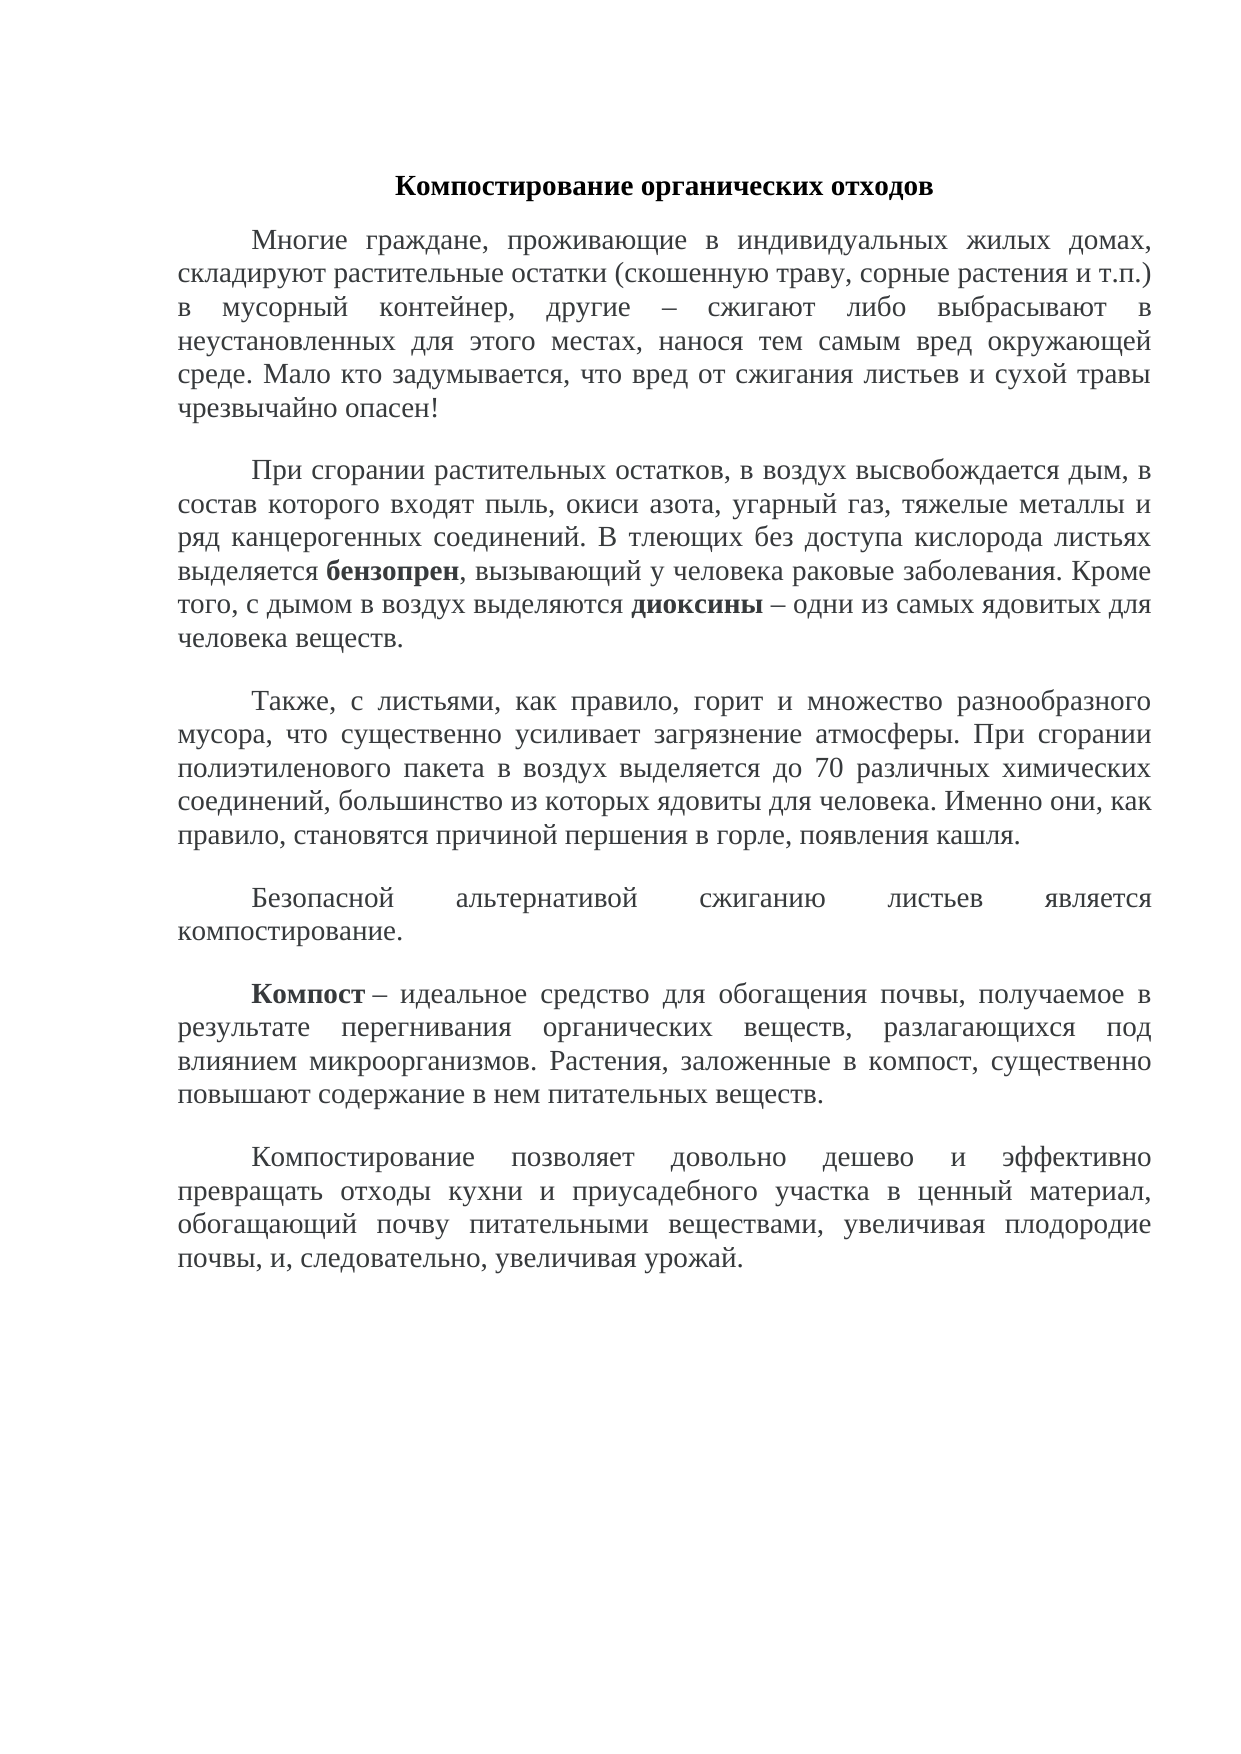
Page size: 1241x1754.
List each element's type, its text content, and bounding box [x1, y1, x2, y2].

text Безопасной альтернативой сжиганию листьев является компостирование. [177, 880, 1152, 947]
text Компост – идеальное средство для обогащения почвы, получаемое в результате перегнивания органических веществ, разлагающихся под влиянием микроорганизмов. Растения, заложенные в компост, существенно повышают содержание в нем питательных веществ. [177, 976, 1152, 1110]
text Компостирование органических отходов [177, 168, 1152, 201]
text Многие граждане, проживающие в индивидуальных жилых домах, складируют растительные остатки (скошенную траву, сорные растения и т.п.) в мусорный контейнер, другие – сжигают либо выбрасывают в неустановленных для этого местах, нанося тем самым вред окружающей среде. Мало кто задумывается, что вред от сжигания листьев и сухой травы чрезвычайно опасен! [177, 222, 1152, 423]
text Также, с листьями, как правило, горит и множество разнообразного мусора, что существенно усиливает загрязнение атмосферы. При сгорании полиэтиленового пакета в воздух выделяется до 70 различных химических соединений, большинство из которых ядовиты для человека. Именно они, как правило, становятся причиной першения в горле, появления кашля. [177, 683, 1152, 851]
text Компостирование позволяет довольно дешево и эффективно превращать отходы кухни и приусадебного участка в ценный материал, обогащающий почву питательными веществами, увеличивая плодородие почвы, и, следовательно, увеличивая урожай. [177, 1139, 1152, 1273]
text При сгорании растительных остатков, в воздух высвобождается дым, в состав которого входят пыль, окиси азота, угарный газ, тяжелые металлы и ряд канцерогенных соединений. В тлеющих без доступа кислорода листьях выделяется бензопрен, вызывающий у человека раковые заболевания. Кроме того, с дымом в воздух выделяются диоксины – одни из самых ядовитых для человека веществ. [177, 452, 1152, 654]
